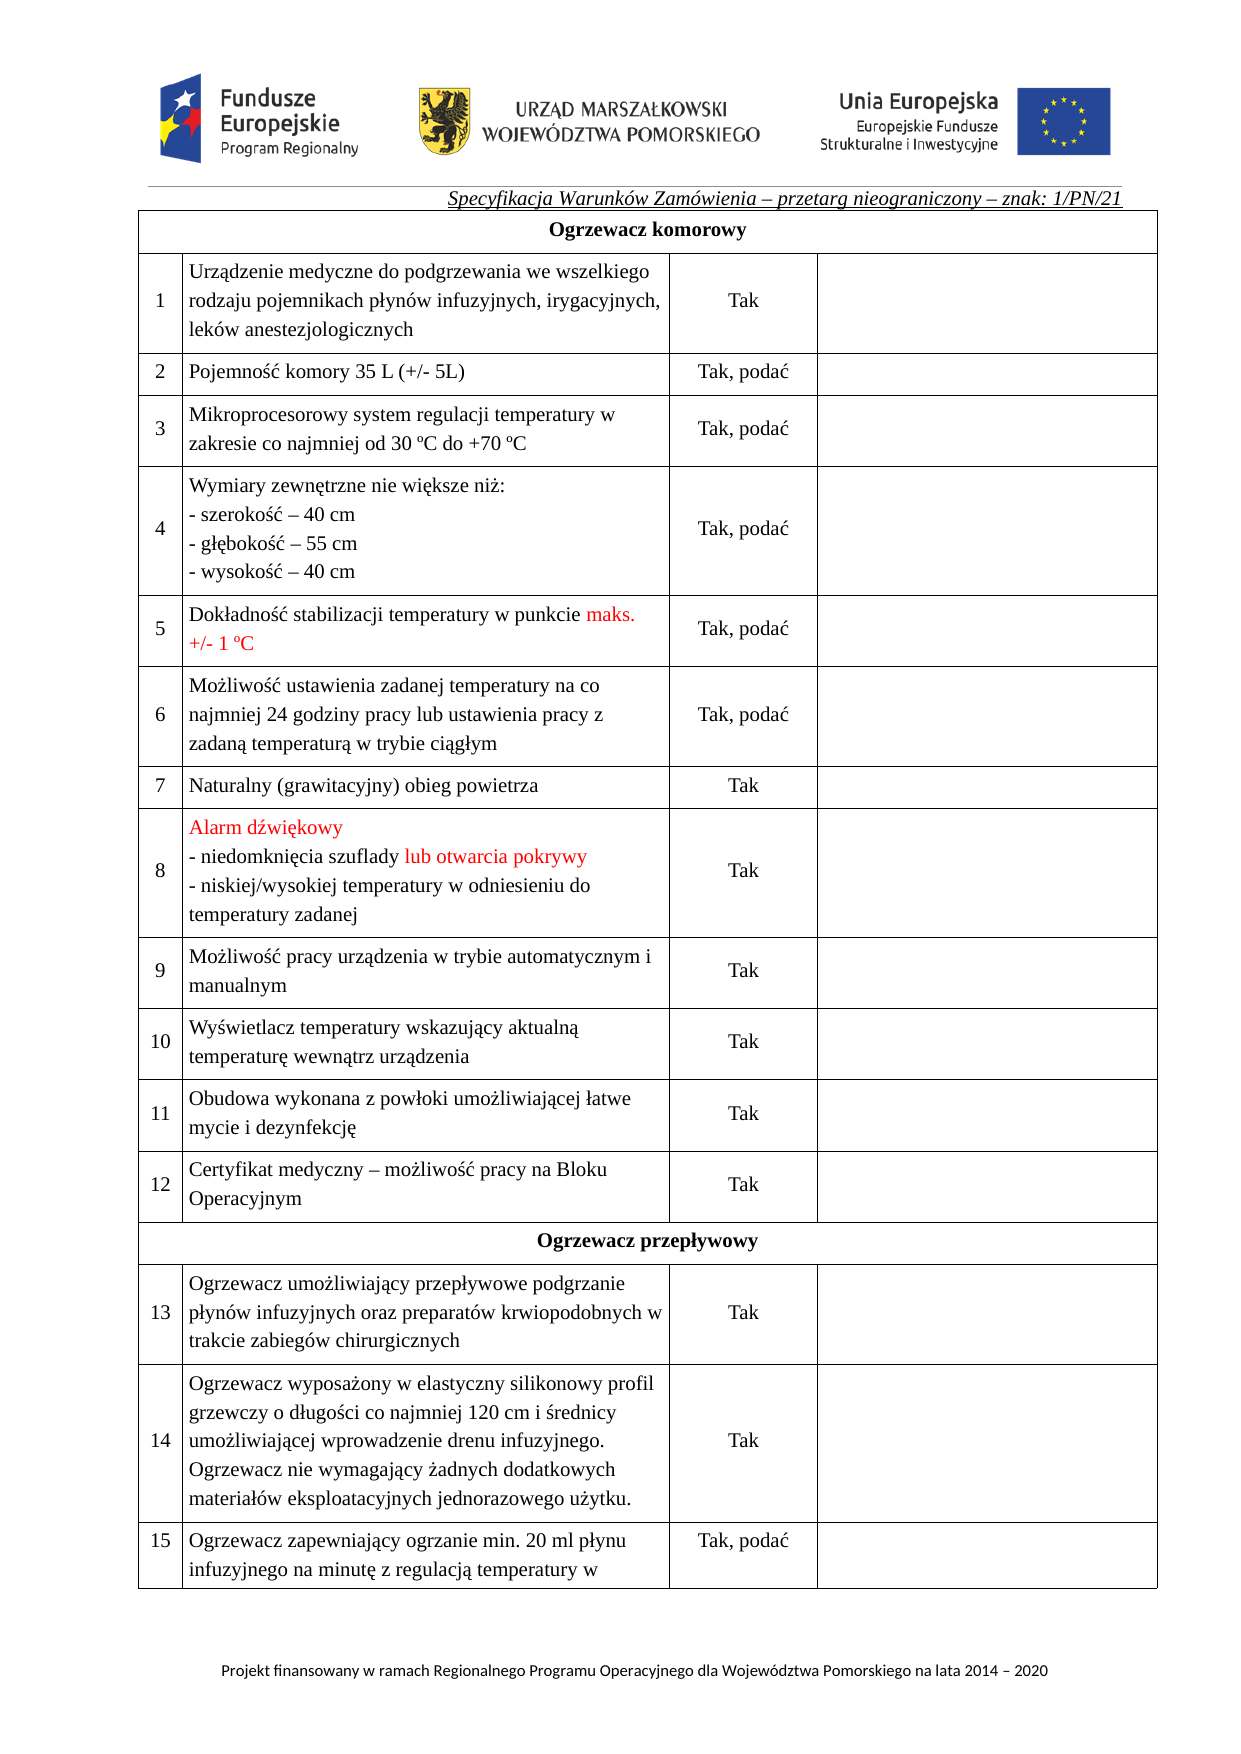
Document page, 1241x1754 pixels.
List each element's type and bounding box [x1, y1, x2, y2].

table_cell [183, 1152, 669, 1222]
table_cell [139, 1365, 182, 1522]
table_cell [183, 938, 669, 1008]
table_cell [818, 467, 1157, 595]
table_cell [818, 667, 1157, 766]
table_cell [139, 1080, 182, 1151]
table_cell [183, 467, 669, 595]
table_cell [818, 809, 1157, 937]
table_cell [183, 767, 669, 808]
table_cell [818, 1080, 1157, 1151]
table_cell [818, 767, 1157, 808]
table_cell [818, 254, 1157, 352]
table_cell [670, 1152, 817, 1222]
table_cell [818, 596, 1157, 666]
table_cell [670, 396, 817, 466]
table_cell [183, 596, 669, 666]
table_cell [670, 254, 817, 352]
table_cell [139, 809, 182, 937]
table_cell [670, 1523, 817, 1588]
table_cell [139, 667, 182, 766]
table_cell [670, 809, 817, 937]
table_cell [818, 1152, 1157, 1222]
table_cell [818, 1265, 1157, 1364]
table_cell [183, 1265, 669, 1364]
picture [147, 73, 1123, 187]
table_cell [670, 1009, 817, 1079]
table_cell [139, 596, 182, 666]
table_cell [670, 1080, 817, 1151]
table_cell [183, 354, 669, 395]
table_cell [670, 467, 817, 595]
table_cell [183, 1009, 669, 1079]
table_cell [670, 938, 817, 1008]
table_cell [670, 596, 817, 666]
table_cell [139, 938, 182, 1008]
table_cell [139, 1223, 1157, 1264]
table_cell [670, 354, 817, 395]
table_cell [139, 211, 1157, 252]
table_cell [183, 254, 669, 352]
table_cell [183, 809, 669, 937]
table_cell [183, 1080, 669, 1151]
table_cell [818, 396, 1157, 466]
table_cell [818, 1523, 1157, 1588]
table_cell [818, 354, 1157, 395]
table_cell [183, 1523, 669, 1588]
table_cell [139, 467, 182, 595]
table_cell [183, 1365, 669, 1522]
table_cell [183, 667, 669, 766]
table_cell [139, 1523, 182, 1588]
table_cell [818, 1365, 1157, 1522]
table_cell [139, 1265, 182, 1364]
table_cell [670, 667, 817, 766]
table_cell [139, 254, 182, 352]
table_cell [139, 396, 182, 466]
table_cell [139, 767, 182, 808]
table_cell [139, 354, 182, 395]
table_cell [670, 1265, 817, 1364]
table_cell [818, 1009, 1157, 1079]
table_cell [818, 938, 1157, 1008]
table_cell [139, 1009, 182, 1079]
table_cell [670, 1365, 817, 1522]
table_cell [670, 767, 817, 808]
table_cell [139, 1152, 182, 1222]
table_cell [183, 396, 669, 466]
